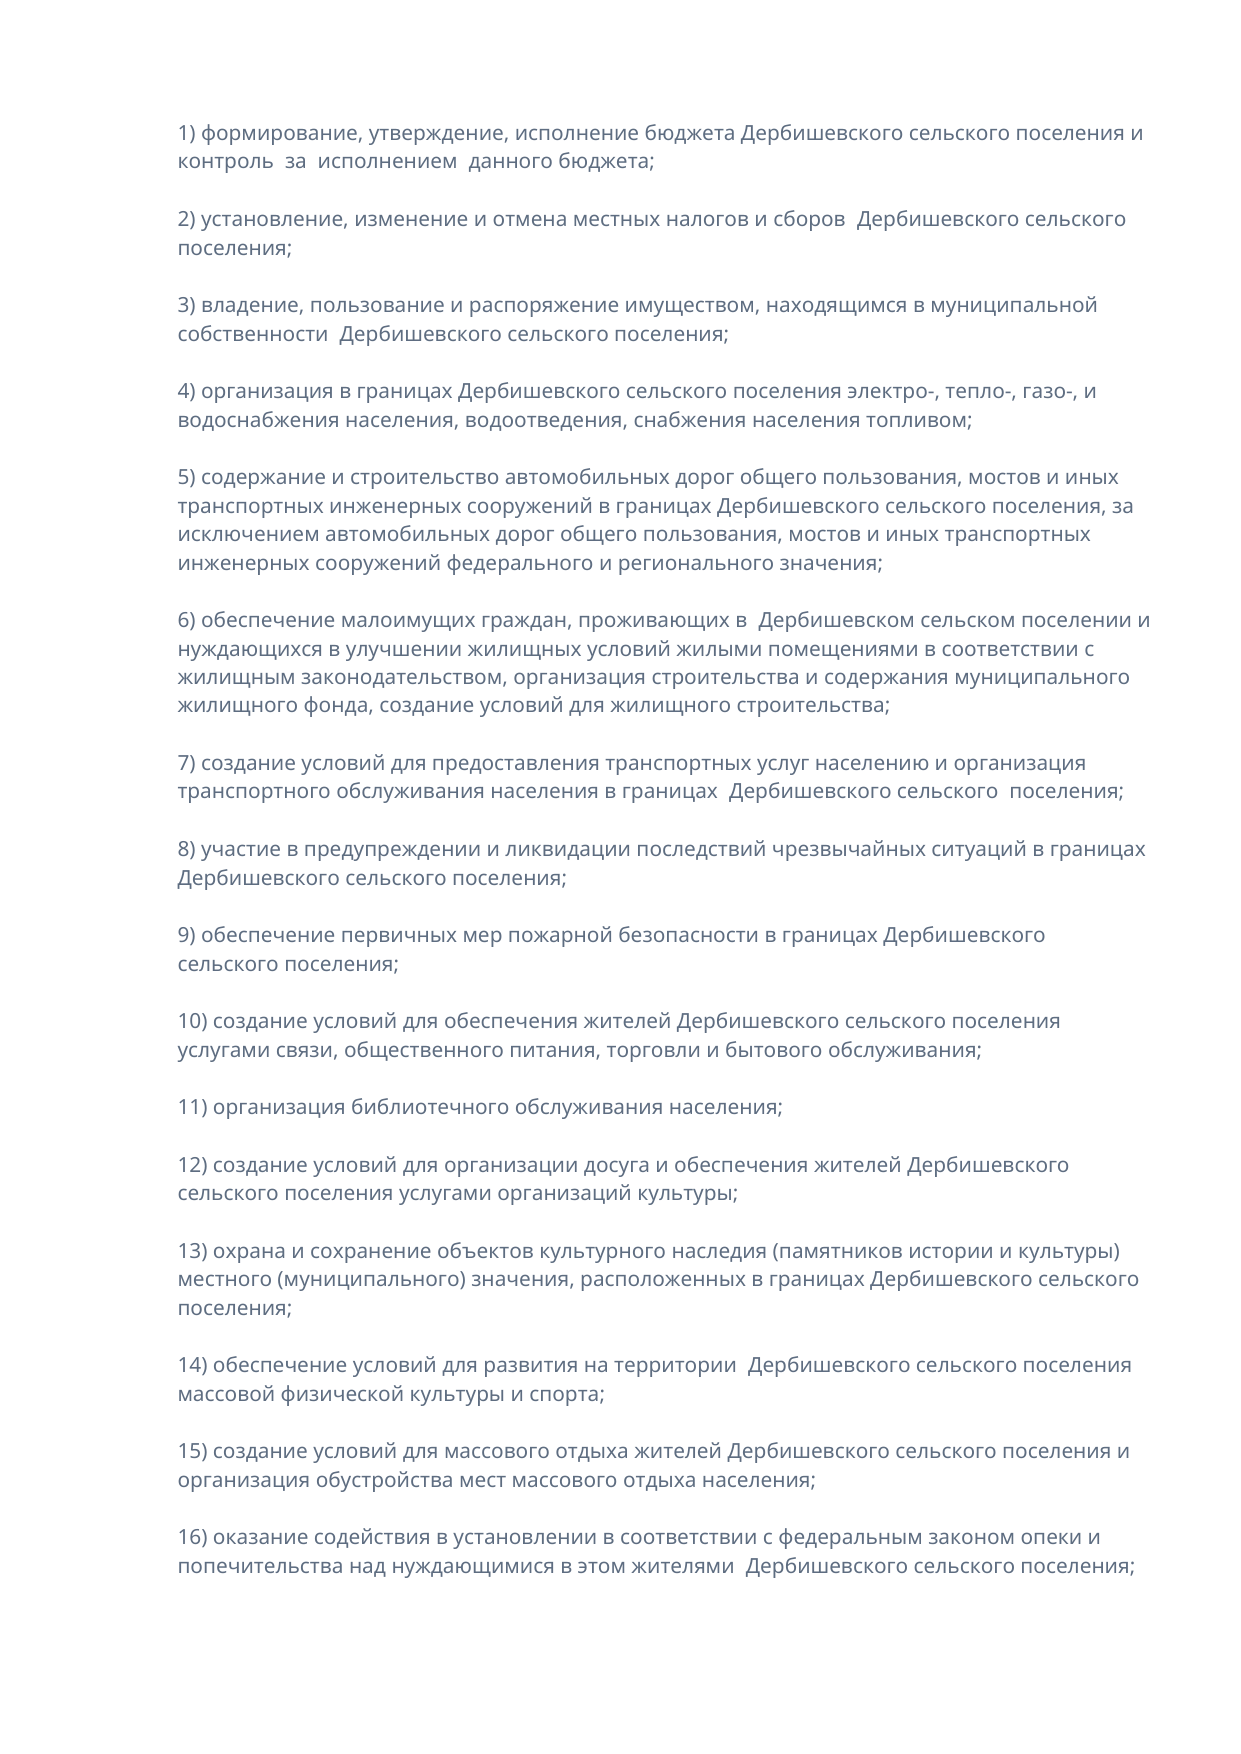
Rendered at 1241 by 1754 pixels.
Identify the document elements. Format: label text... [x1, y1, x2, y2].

text 4) организация в границах Дербишевского сельского поселения электро-, тепло-, газо-, и водоснабжения населения, водоотведения, снабжения населения топливом; [177, 376, 1152, 433]
text 3) владение, пользование и распоряжение имуществом, находящимся в муниципальной собственности Дербишевского сельского поселения; [177, 290, 1152, 347]
text 10) создание условий для обеспечения жителей Дербишевского сельского поселения услугами связи, общественного питания, торговли и бытового обслуживания; [177, 1006, 1152, 1063]
text 15) создание условий для массового отдыха жителей Дербишевского сельского поселения и организация обустройства мест массового отдыха населения; [177, 1436, 1152, 1493]
text 9) обеспечение первичных мер пожарной безопасности в границах Дербишевского сельского поселения; [177, 920, 1152, 977]
text 1) формирование, утверждение, исполнение бюджета Дербишевского сельского поселения и контроль за исполнением данного бюджета; [177, 118, 1152, 175]
text 5) содержание и строительство автомобильных дорог общего пользования, мостов и иных транспортных инженерных сооружений в границах Дербишевского сельского поселения, за исключением автомобильных дорог общего пользования, мостов и иных транспортных инженерных сооружений федерального и регионального значения; [177, 462, 1152, 576]
text 8) участие в предупреждении и ликвидации последствий чрезвычайных ситуаций в границах Дербишевского сельского поселения; [177, 834, 1152, 891]
text 2) установление, изменение и отмена местных налогов и сборов Дербишевского сельского поселения; [177, 204, 1152, 261]
text 13) охрана и сохранение объектов культурного наследия (памятников истории и культуры) местного (муниципального) значения, расположенных в границах Дербишевского сельского поселения; [177, 1236, 1152, 1321]
text 7) создание условий для предоставления транспортных услуг населению и организация транспортного обслуживания населения в границах Дербишевского сельского поселения; [177, 748, 1152, 805]
text 6) обеспечение малоимущих граждан, проживающих в Дербишевском сельском поселении и нуждающихся в улучшении жилищных условий жилыми помещениями в соответствии с жилищным законодательством, организация строительства и содержания муниципального жилищного фонда, создание условий для жилищного строительства; [177, 605, 1152, 719]
text 14) обеспечение условий для развития на территории Дербишевского сельского поселения массовой физической культуры и спорта; [177, 1350, 1152, 1407]
text 12) создание условий для организации досуга и обеспечения жителей Дербишевского сельского поселения услугами организаций культуры; [177, 1150, 1152, 1207]
text 11) организация библиотечного обслуживания населения; [177, 1092, 1152, 1121]
text 16) оказание содействия в установлении в соответствии с федеральным законом опеки и попечительства над нуждающимися в этом жителями Дербишевского сельского поселения; [177, 1522, 1152, 1579]
